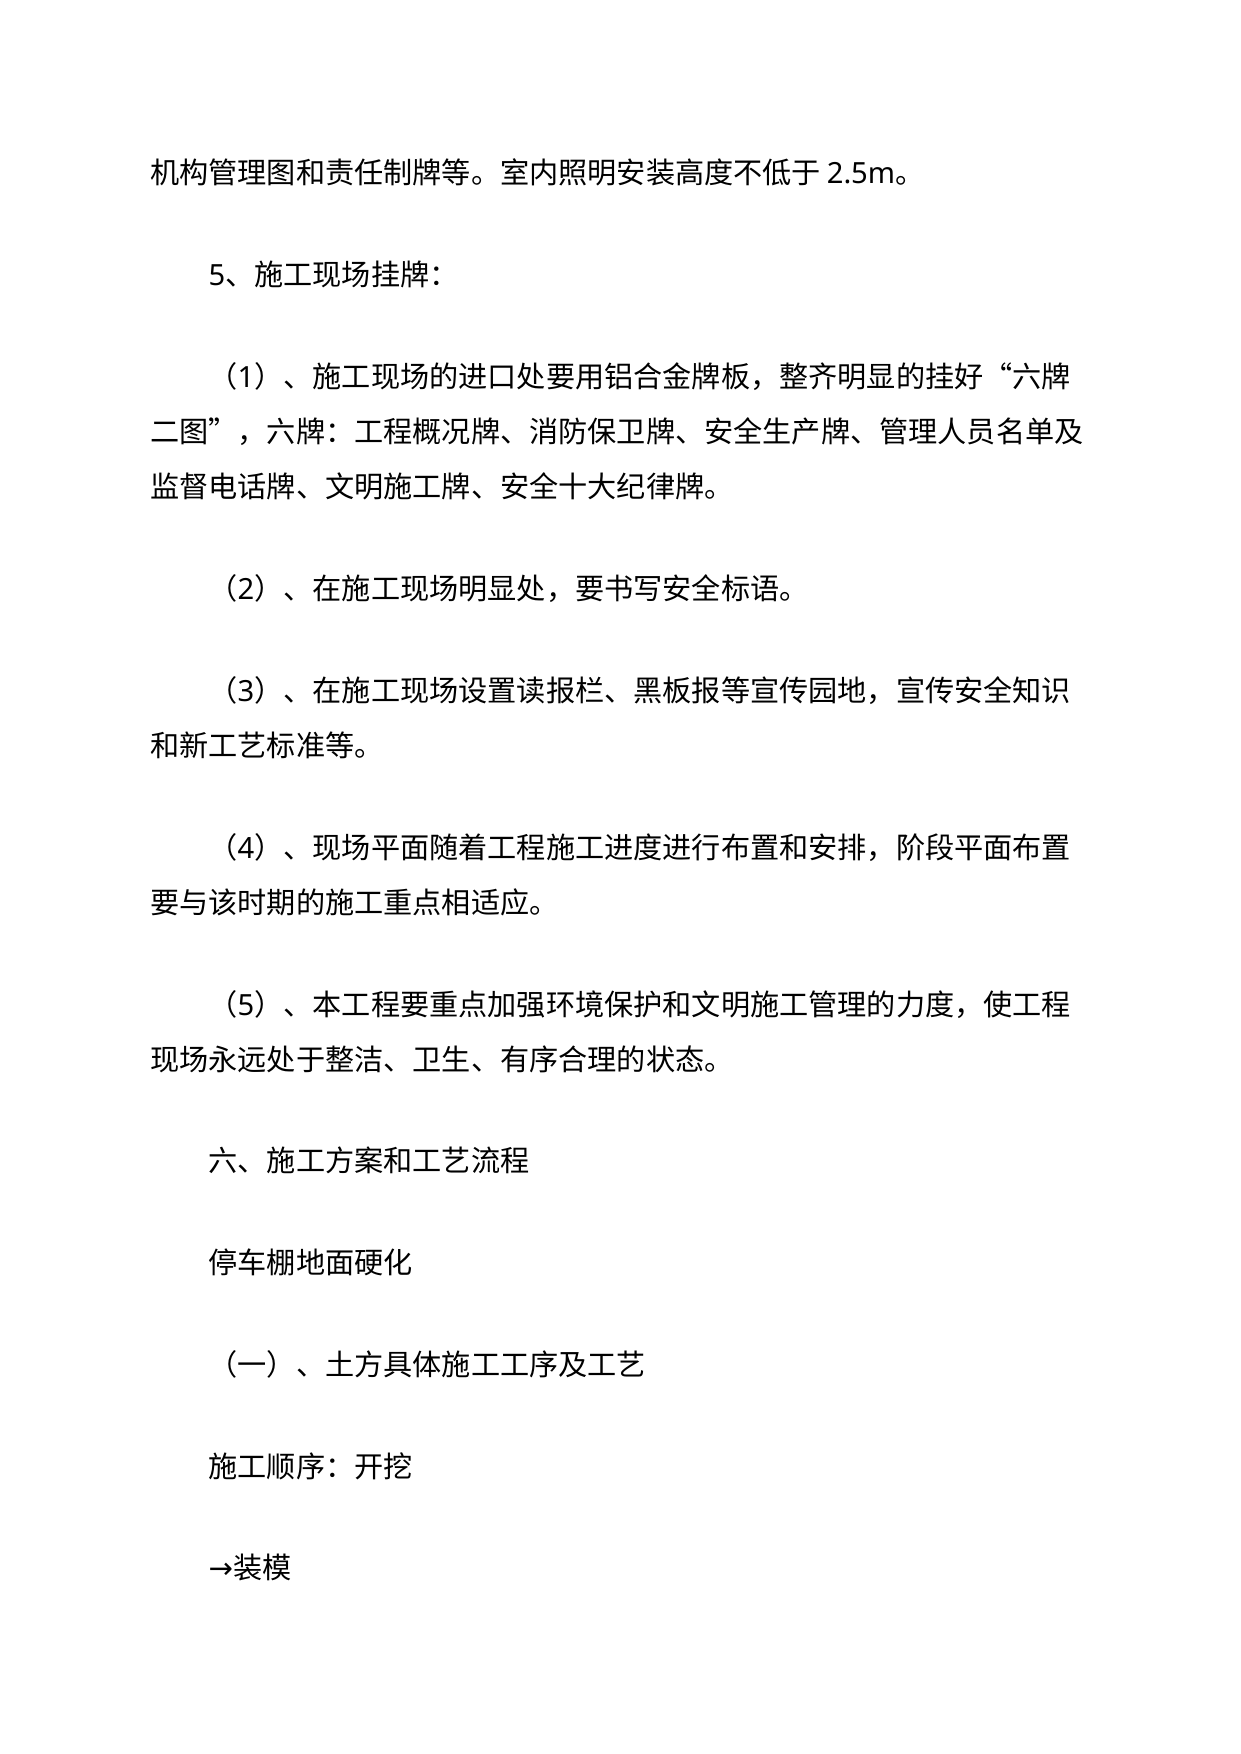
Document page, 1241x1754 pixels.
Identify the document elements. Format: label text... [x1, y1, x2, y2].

text （1）、施工现场的进口处要用铝合金牌板，整齐明显的挂好“六牌二图”，六牌：工程概况牌、消防保卫牌、安全生产牌、管理人员名单及监督电话牌、文明施工牌、安全十大纪律牌。 [150, 354, 1090, 506]
text →装模 [150, 1545, 1090, 1587]
text （5）、本工程要重点加强环境保护和文明施工管理的力度，使工程现场永远处于整洁、卫生、有序合理的状态。 [150, 981, 1090, 1078]
text （2）、在施工现场明显处，要书写安全标语。 [150, 566, 1090, 608]
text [150, 150, 1090, 192]
text 施工顺序：开挖 [150, 1443, 1090, 1486]
text 停车棚地面硬化 [150, 1240, 1090, 1282]
text 六、施工方案和工艺流程 [150, 1138, 1090, 1180]
text （一）、土方具体施工工序及工艺 [150, 1341, 1090, 1384]
text （4）、现场平面随着工程施工进度进行布置和安排，阶段平面布置要与该时期的施工重点相适应。 [150, 824, 1090, 922]
text （3）、在施工现场设置读报栏、黑板报等宣传园地，宣传安全知识和新工艺标准等。 [150, 668, 1090, 765]
text 5、施工现场挂牌： [150, 252, 1090, 294]
